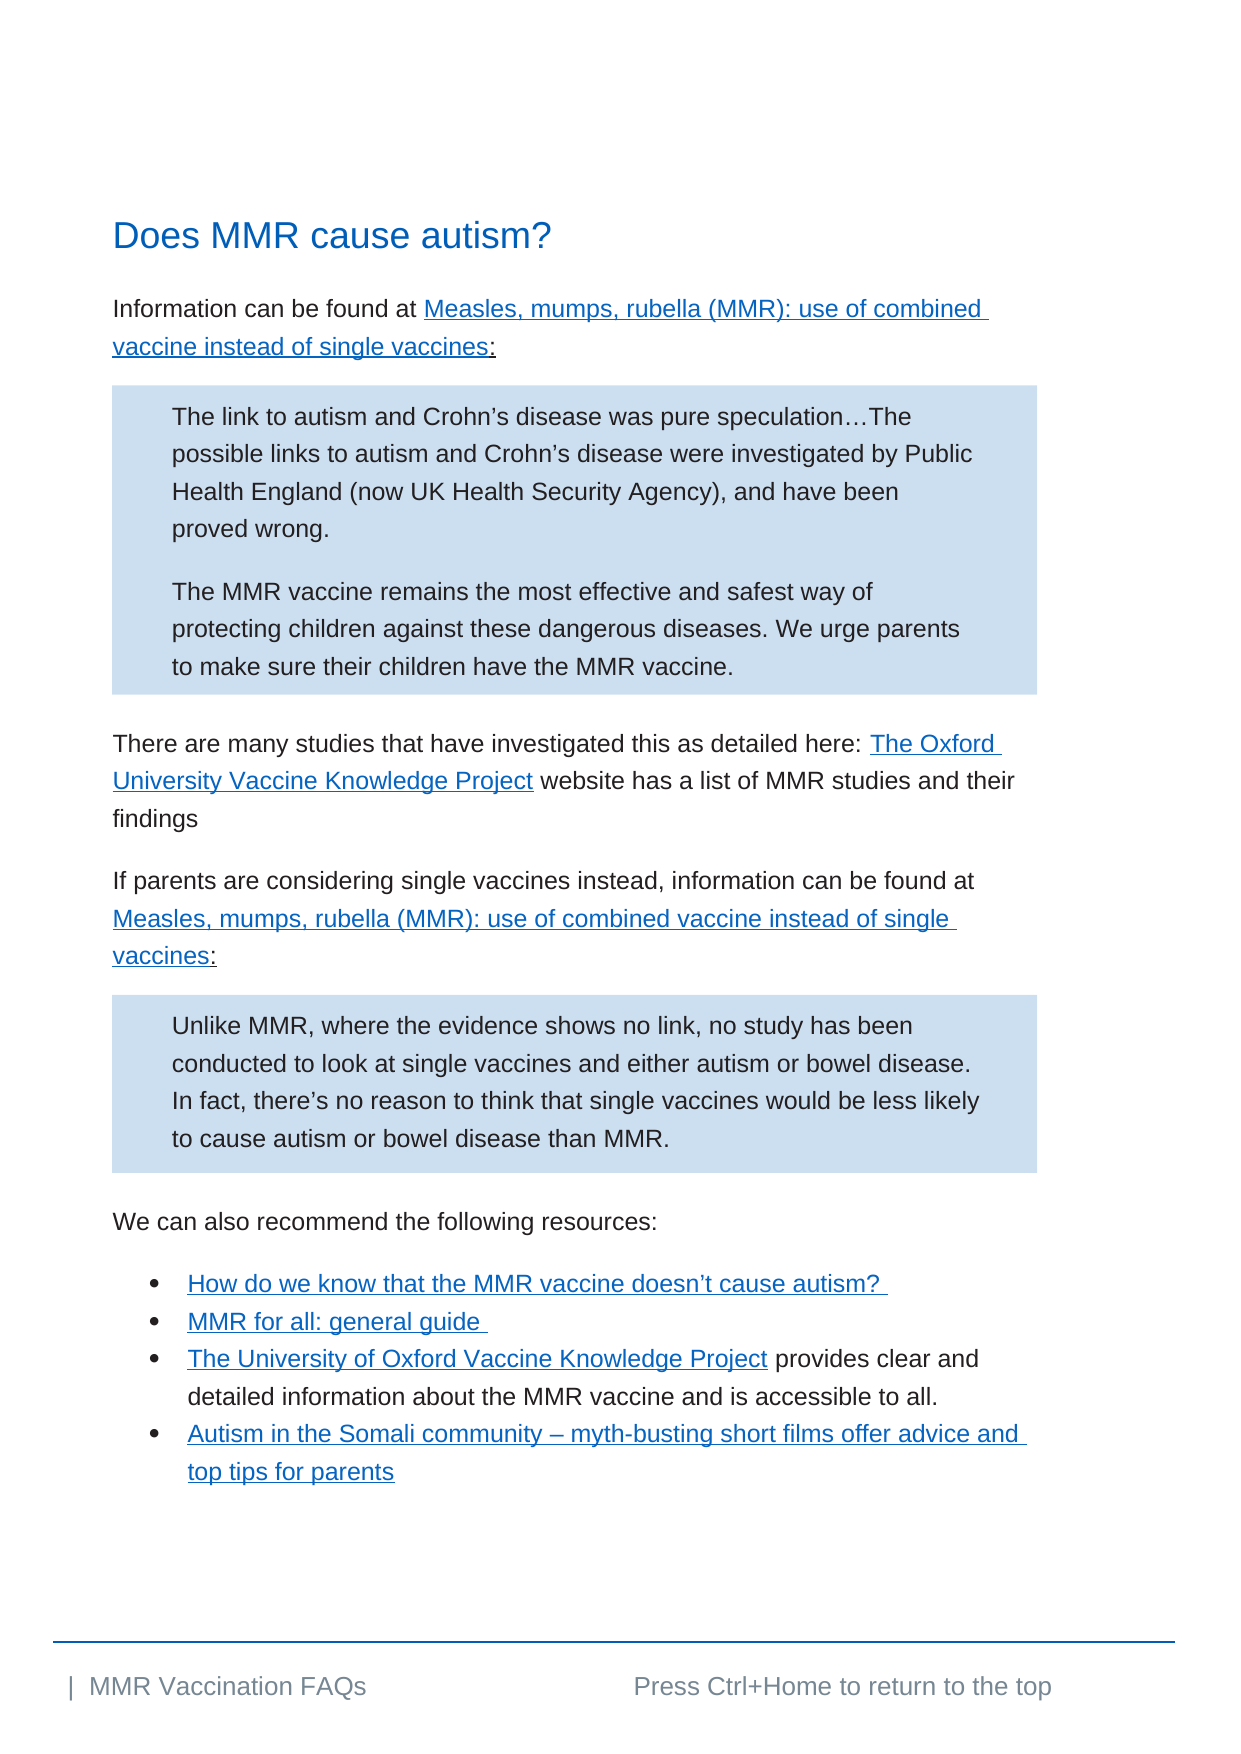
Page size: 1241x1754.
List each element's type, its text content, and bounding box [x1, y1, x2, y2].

text Information can be found at Measles, mumps, rubella (MMR): use of combined vaccine instead of single vaccines: [112, 285, 1039, 360]
list Autism in the Somali community – myth-busting short films offer advice and top tips for parents [150, 1411, 1039, 1486]
text We can also recommend the following resources: [112, 1198, 998, 1236]
text There are many studies that have investigated this as detailed here: The Oxford University Vaccine Knowledge Project website has a list of MMR studies and their findings [112, 720, 1039, 832]
list The University of Oxford Vaccine Knowledge Project provides clear and detailed information about the MMR vaccine and is accessible to all. [150, 1336, 1039, 1411]
list MMR for all: general guide [150, 1298, 1039, 1336]
subtitle Does MMR cause autism? [112, 213, 1039, 256]
list How do we know that the MMR vaccine doesn’t cause autism? [150, 1261, 1042, 1298]
text If parents are considering single vaccines instead, information can be found at Measles, mumps, rubella (MMR): use of combined vaccine instead of single vaccines: [112, 857, 1042, 970]
